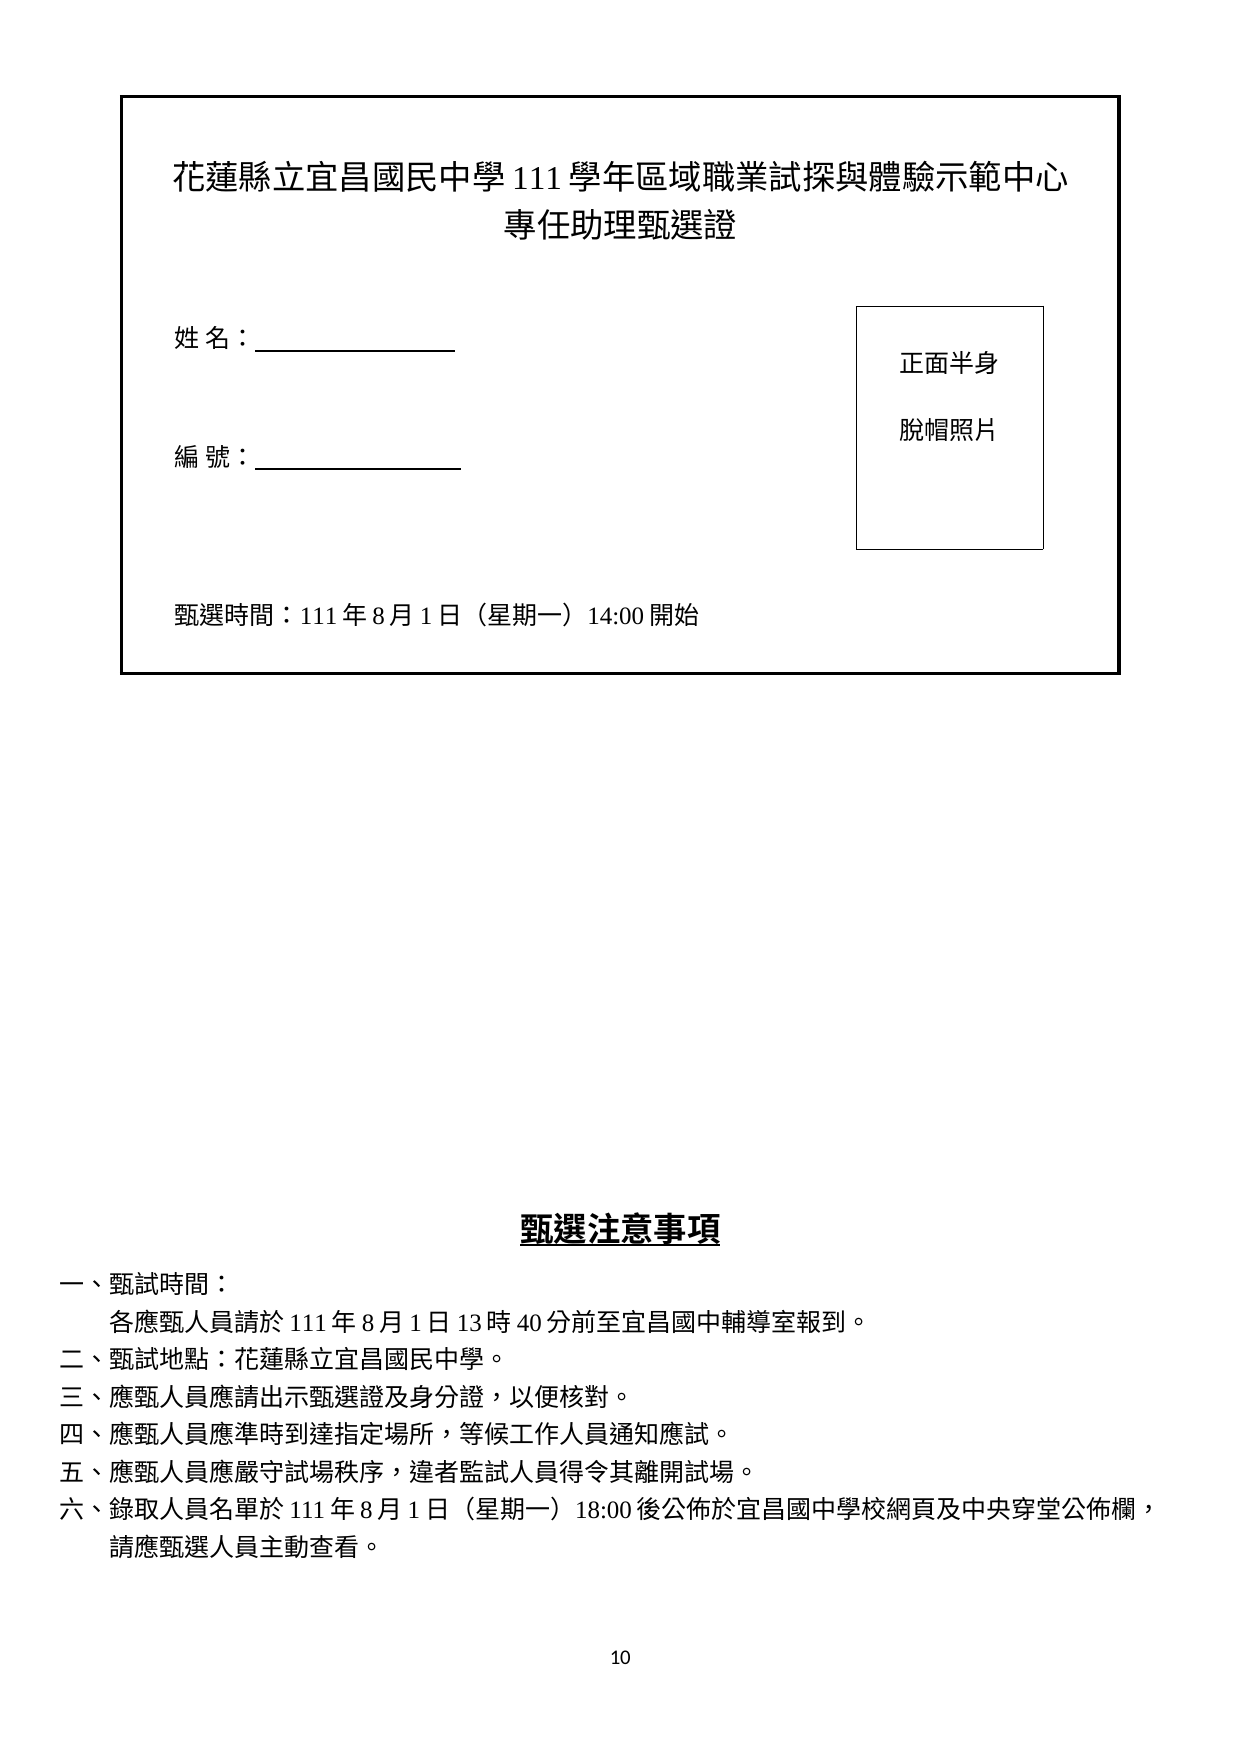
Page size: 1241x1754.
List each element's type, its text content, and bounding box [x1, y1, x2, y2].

text 三、應甄人員應請出示甄選證及身分證，以便核對。 [59, 1377, 1181, 1414]
table_header 花蓮縣立宜昌國民中學111學年區域職業試探與體驗示範中心 專任助理甄選證 姓 名： 編 號： 甄選時間：111年8月1日（星期一）14:00開始 [123, 98, 1117, 672]
text 各應甄人員請於111年8月1日13時40分前至宜昌國中輔導室報到。 [109, 1302, 1181, 1339]
text 五、應甄人員應嚴守試場秩序，違者監試人員得令其離開試場。 [59, 1452, 1181, 1489]
text 二、甄試地點：花蓮縣立宜昌國民中學。 [59, 1339, 1181, 1377]
text 四、應甄人員應準時到達指定場所，等候工作人員通知應試。 [59, 1414, 1181, 1452]
text 六、錄取人員名單於111年8月1日（星期一）18:00後公佈於宜昌國中學校網頁及中央穿堂公佈欄，請應甄選人員主動查看。 [59, 1489, 1181, 1564]
text 甄選注意事項 [59, 1189, 1181, 1264]
text 一、甄試時間： [59, 1264, 1181, 1302]
